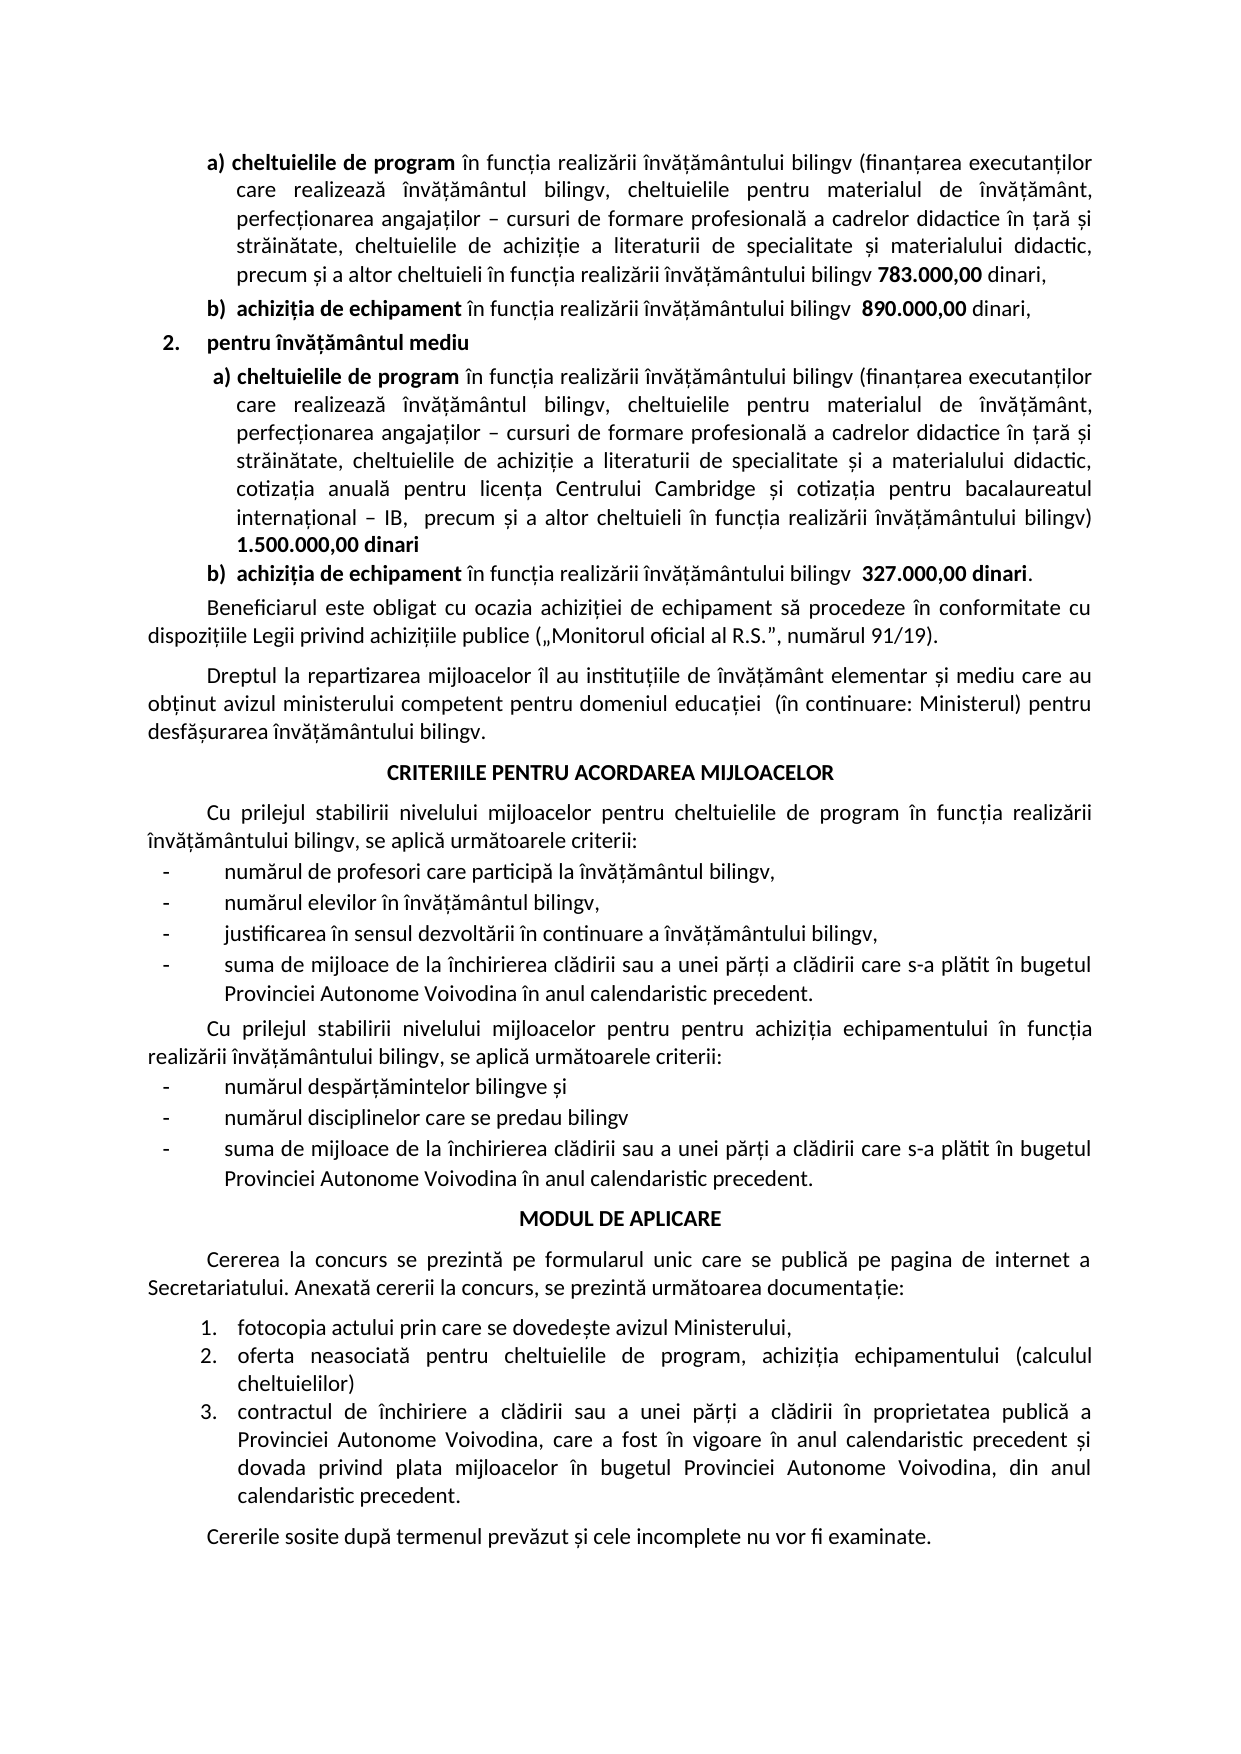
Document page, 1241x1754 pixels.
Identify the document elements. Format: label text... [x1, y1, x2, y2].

list numărul de profesori care participă la învăţământul bilingv, [162, 854, 1093, 886]
text Cu prilejul stabilirii nivelului mijloacelor pentru cheltuielile de program în funcţia realizării învăţământului bilingv, se aplică următoarele criterii: [148, 798, 1093, 854]
text Dreptul la repartizarea mijloacelor îl au instituţiile de învăţământ elementar şi mediu care au obţinut avizul ministerului competent pentru domeniul educaţiei (în continuare: Ministerul) pentru desfăşurarea învăţământului bilingv. [148, 661, 1093, 746]
list numărul elevilor în învăţământul bilingv, [162, 886, 1093, 917]
list numărul despărţămintelor bilingve şi [162, 1070, 1093, 1101]
list suma de mijloace de la închirierea clădirii sau a unei părți a clădirii care s-a plătit în bugetul Provinciei Autonome Voivodina în anul calendaristic precedent. [162, 1132, 1093, 1192]
text MODUL DE APLICARE [148, 1204, 1093, 1232]
text a) cheltuielile de program în funcţia realizării învăţământului bilingv (finanţarea executanţilor care realizează învăţământul bilingv, cheltuielile pentru materialul de învăţământ, perfecţionarea angajaţilor – cursuri de formare profesională a cadrelor didactice în ţară şi străinătate, cheltuielile de achiziţie a literaturii de specialitate şi materialului didactic, precum şi a altor cheltuieli în funcţia realizării învăţământului bilingv 783.000,00 dinari, [207, 148, 1093, 288]
list contractul de închiriere a clădirii sau a unei părţi a clădirii în proprietatea publică a Provinciei Autonome Voivodina, care a fost în vigoare în anul calendaristic precedent și dovada privind plata mijloacelor în bugetul Provinciei Autonome Voivodina, din anul calendaristic precedent. [200, 1397, 1093, 1509]
text b) achiziția de echipament în funcția realizării învățământului bilingv 327.000,00 dinari. [207, 559, 1093, 587]
text b) achiziția de echipament în funcția realizării învățământului bilingv 890.000,00 dinari, [207, 294, 1093, 322]
list oferta neasociată pentru cheltuielile de program, achiziţia echipamentului (calculul cheltuielilor) [200, 1341, 1093, 1397]
list justificarea în sensul dezvoltării în continuare a învăţământului bilingv, [162, 917, 1093, 948]
text Cu prilejul stabilirii nivelului mijloacelor pentru pentru achiziţia echipamentului în funcţia realizării învăţământului bilingv, se aplică următoarele criterii: [86, 1014, 1093, 1070]
list fotocopia actului prin care se dovedeşte avizul Ministerului, [200, 1313, 1093, 1341]
list numărul disciplinelor care se predau bilingv [162, 1101, 1093, 1132]
text CRITERIILE PENTRU ACORDAREA MIJLOACELOR [148, 758, 1074, 786]
text a) cheltuielile de program în funcţia realizării învăţământului bilingv (finanţarea executanţilor care realizează învăţământul bilingv, cheltuielile pentru materialul de învăţământ, perfecţionarea angajaţilor – cursuri de formare profesională a cadrelor didactice în ţară şi străinătate, cheltuielile de achiziţie a literaturii de specialitate şi a materialului didactic, cotizaţia anuală pentru licenţa Centrului Cambridge şi cotizaţia pentru bacalaureatul internaţional – IB, precum şi a altor cheltuieli în funcţia realizării învăţământului bilingv) 1.500.000,00 dinari [207, 362, 1093, 559]
list suma de mijloace de la închirierea clădirii sau a unei părți a clădirii care s-a plătit în bugetul Provinciei Autonome Voivodina în anul calendaristic precedent. [162, 948, 1093, 1008]
text Cererea la concurs se prezintă pe formularul unic care se publică pe pagina de internet a Secretariatului. Anexată cererii la concurs, se prezintă următoarea documentaţie: [148, 1245, 1093, 1301]
list pentru învățământul mediu [162, 328, 1093, 356]
text Cererile sosite după termenul prevăzut și cele incomplete nu vor fi examinate. [148, 1522, 1093, 1550]
text Beneficiarul este obligat cu ocazia achiziției de echipament să procedeze în conformitate cu dispozițiile Legii privind achizițiile publice („Monitorul oficial al R.S.”, numărul 91/19). [148, 593, 1093, 649]
